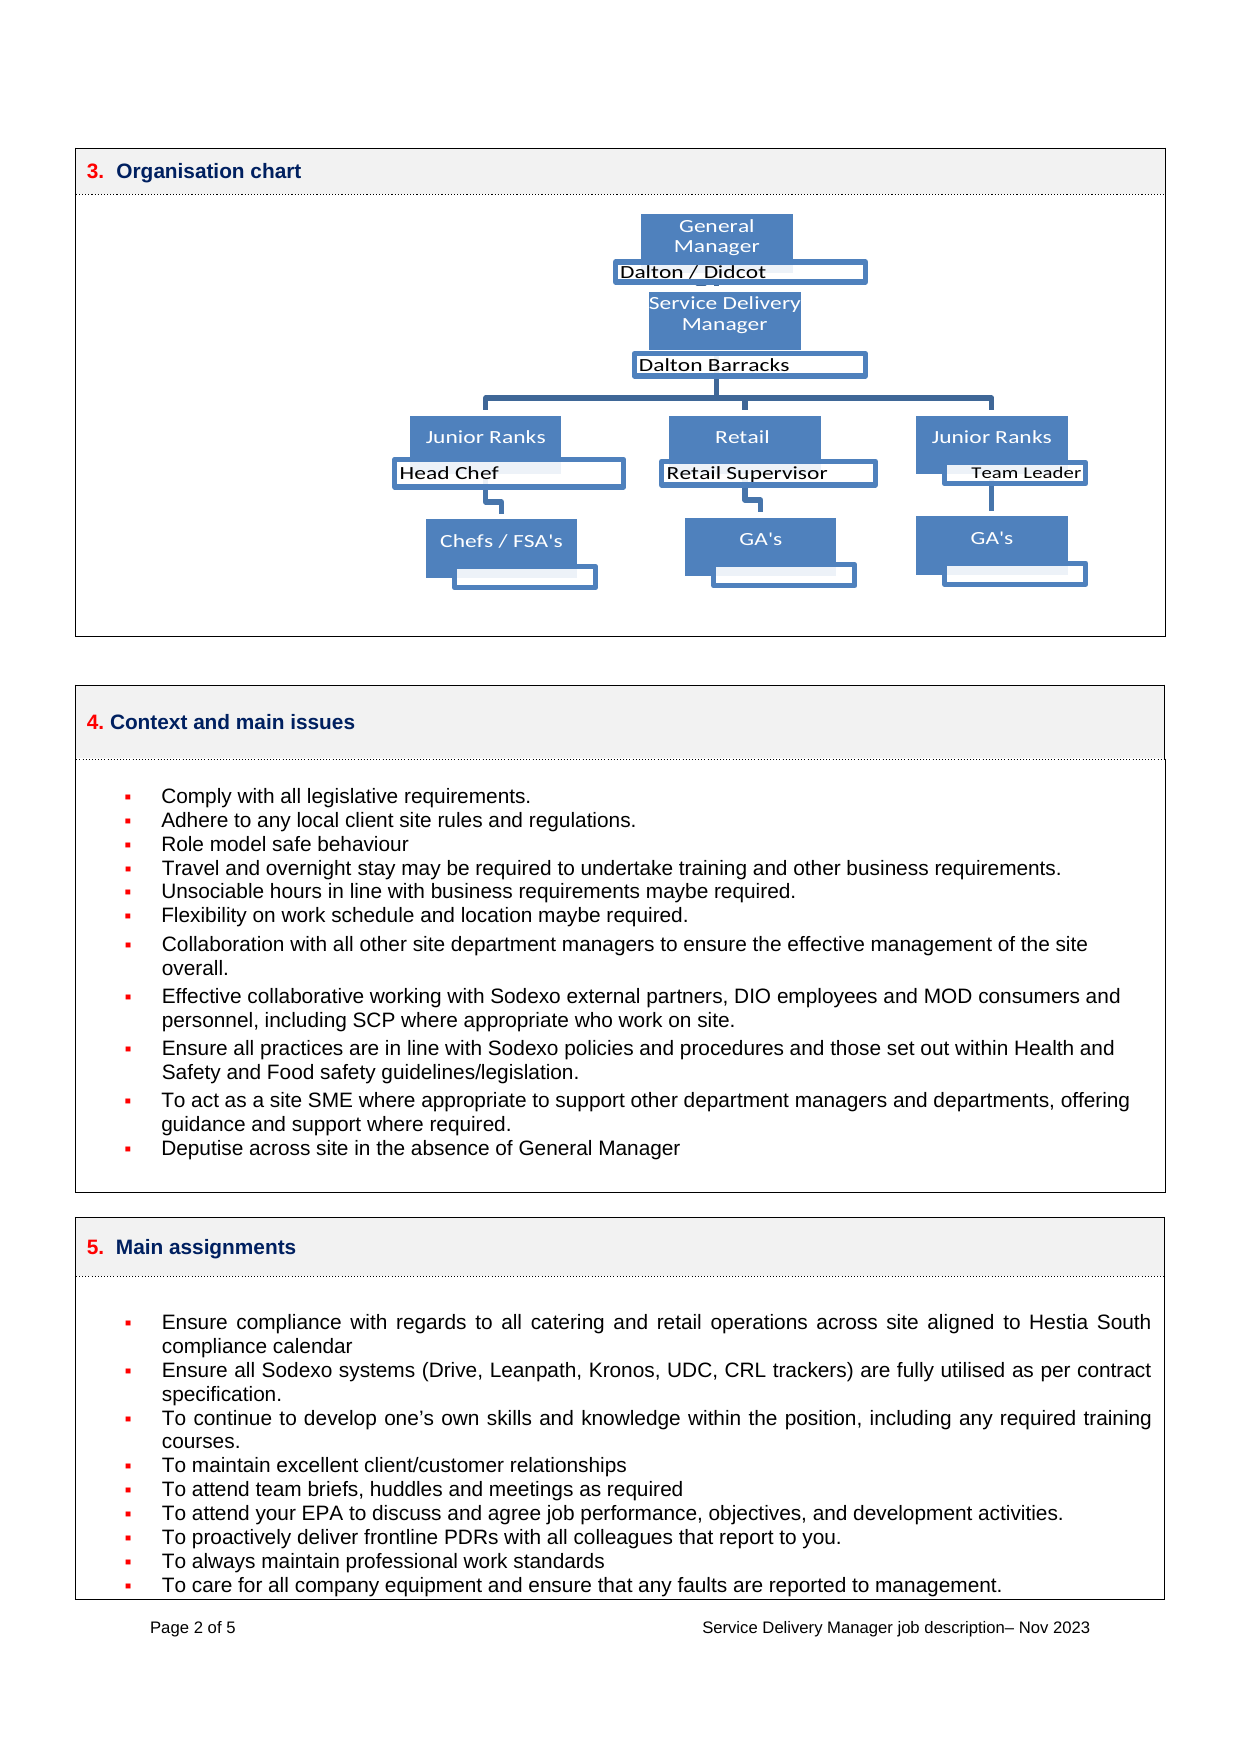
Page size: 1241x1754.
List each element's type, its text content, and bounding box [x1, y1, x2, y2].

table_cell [76, 1276, 1164, 1599]
table_header 4. Context and main issues [76, 686, 1164, 758]
table_cell [76, 194, 1165, 636]
table_header 3. Organisation chart [76, 149, 1165, 194]
table_header 5. Main assignments [76, 1218, 1164, 1276]
table_cell Comply with all legislative requirements. Adhere to any local client site rules and regulations. Role model safe behaviour Travel and overnight stay may be required to undertake training and other business requirements. Unsociable hours in line with business requirements maybe required. Flexibility on work schedule and location maybe required. Collaboration with all other site department managers to ensure the effective management of the site overall. Effective collaborative working with Sodexo external partners, DIO employees and MOD consumers and personnel, including SCP where appropriate who work on site. Ensure all practices are in line with Sodexo policies and procedures and those set out within Health and Safety and Food safety guidelines/legislation. To act as a site SME where appropriate to support other department managers and departments, offering guidance and support where required. Deputise across site in the absence of General Manager [76, 759, 1165, 1192]
